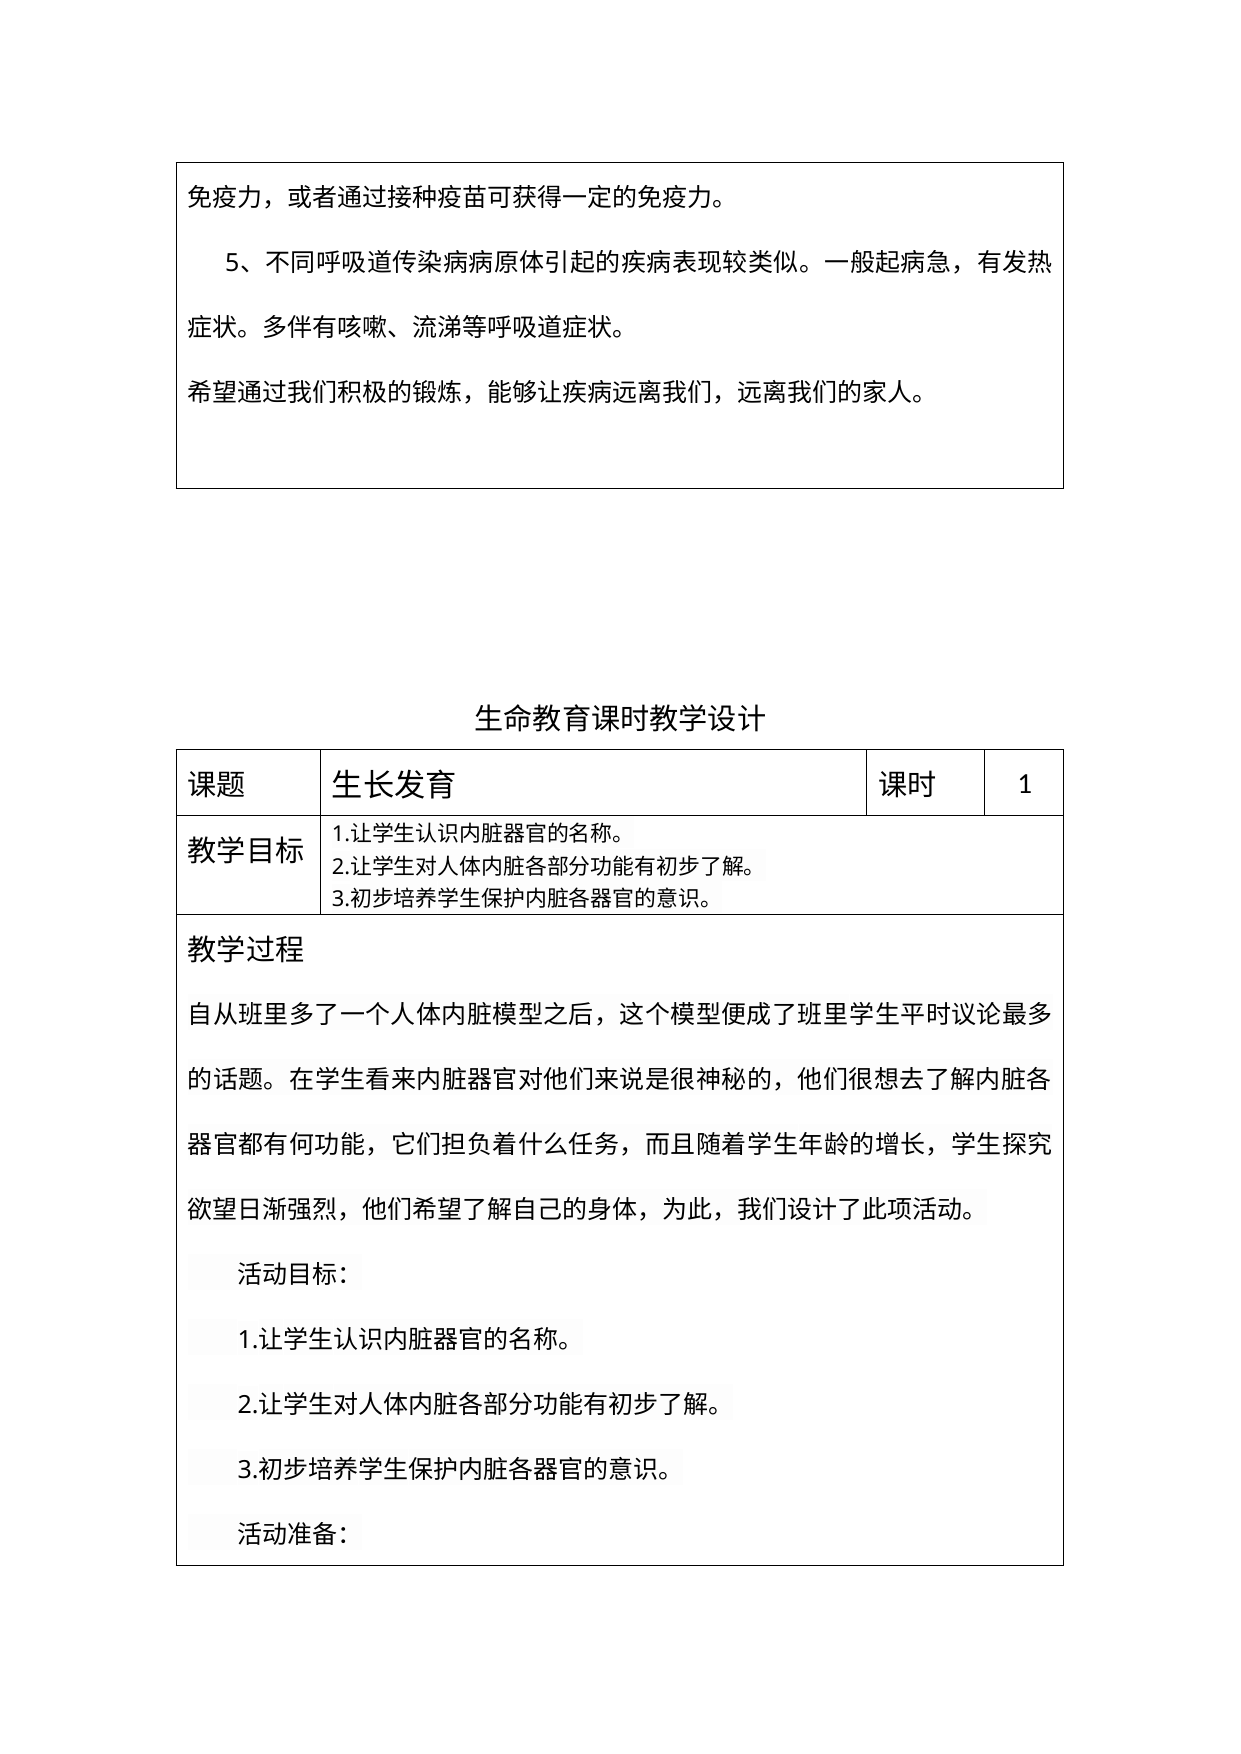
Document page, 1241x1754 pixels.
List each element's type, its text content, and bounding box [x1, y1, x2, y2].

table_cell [177, 163, 1063, 488]
table_cell 1.让学生认识内脏器官的名称。 2.让学生对人体内脏各部分功能有初步了解。 3.初步培养学生保护内脏各器官的意识。 [321, 816, 1063, 914]
table_cell 教学目标 [177, 816, 320, 914]
table_header 1 [985, 750, 1063, 815]
table_header 课题 [177, 750, 320, 815]
table_header 课时 [867, 750, 984, 815]
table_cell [177, 915, 1063, 1565]
text 生命教育课时教学设计 [187, 684, 1053, 749]
table_header 生长发育 [321, 750, 866, 815]
